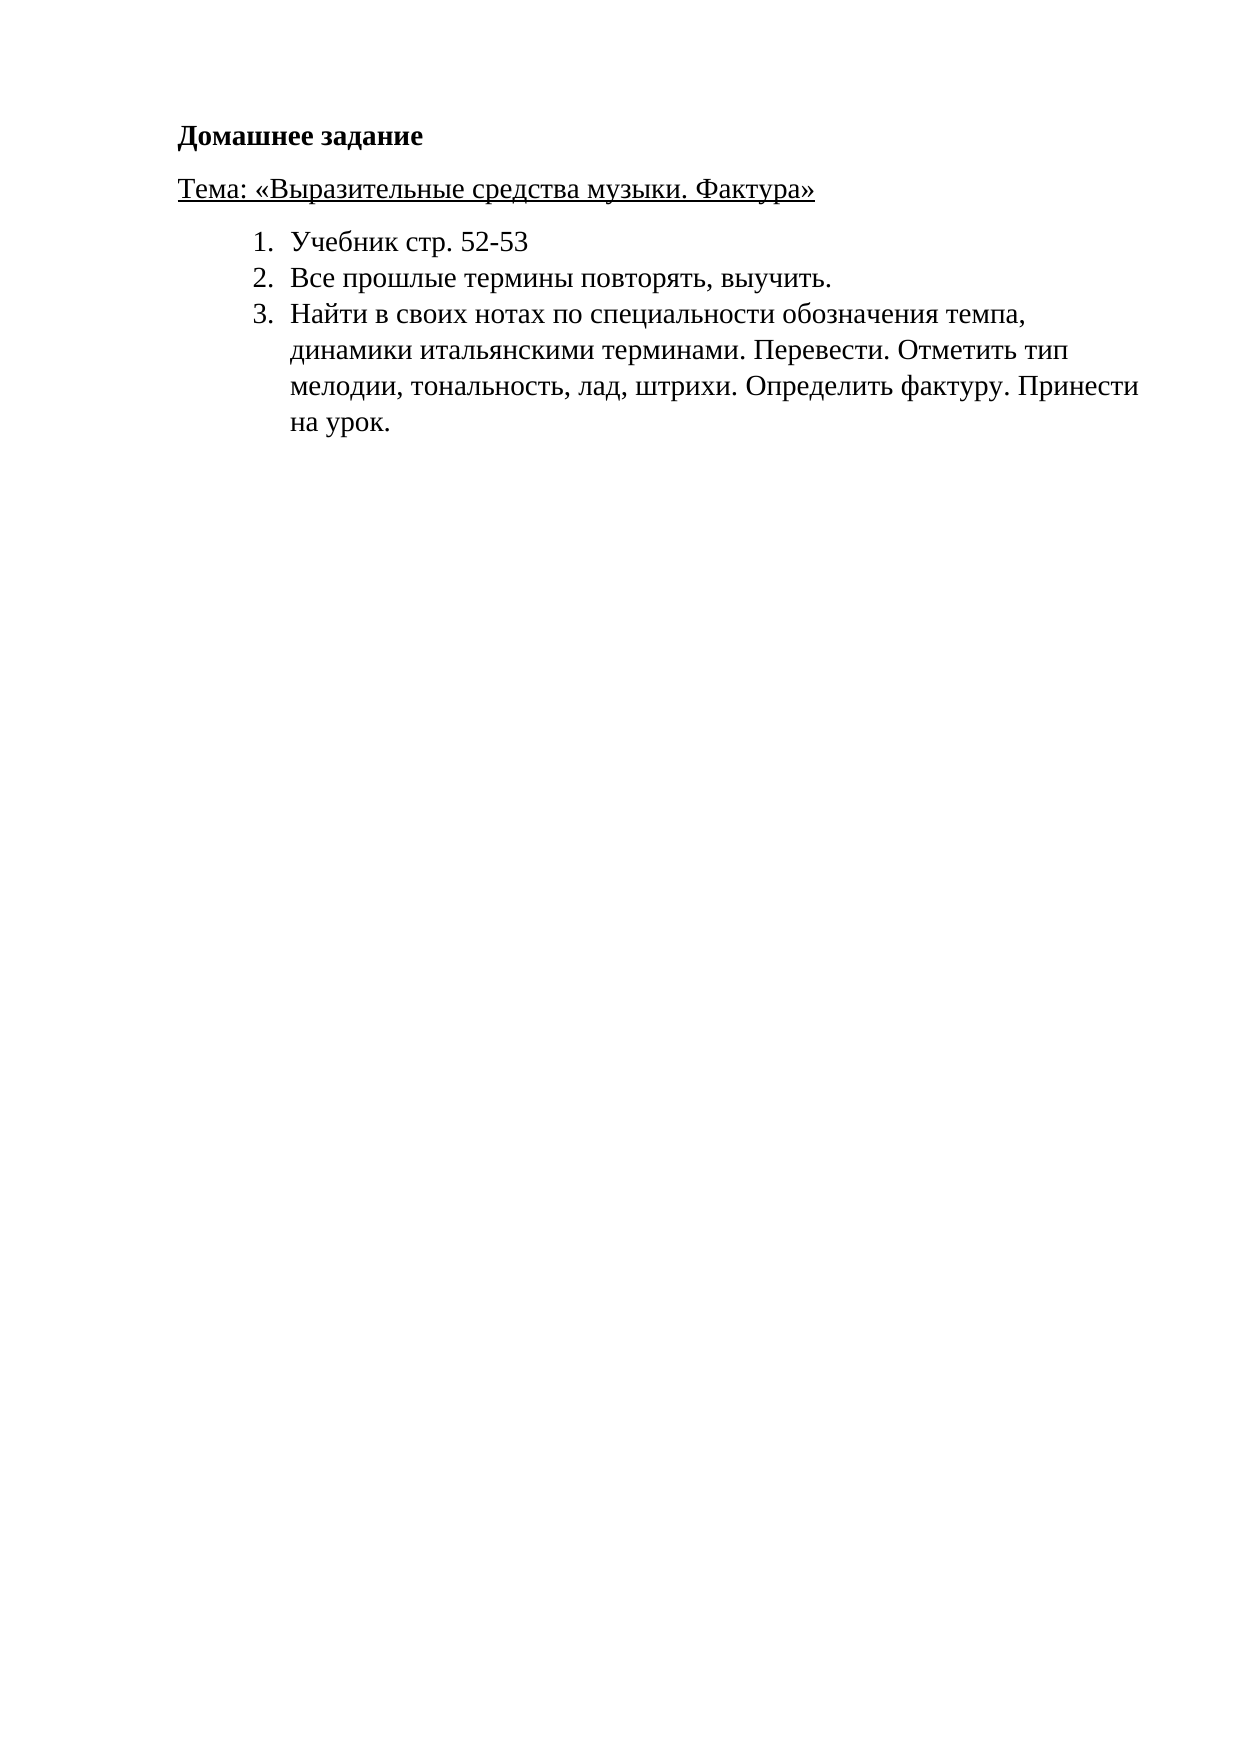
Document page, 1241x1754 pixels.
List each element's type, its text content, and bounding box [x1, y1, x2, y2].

text Домашнее задание [177, 118, 1152, 152]
text Тема: «Выразительные средства музыки. Фактура» [177, 171, 1152, 204]
list Учебник стр. 52-53 [252, 224, 1152, 257]
list Найти в своих нотах по специальности обозначения темпа, динамики итальянскими терминами. Перевести. Отметить тип мелодии, тональность, лад, штрихи. Определить фактуру. Принести на урок. [252, 296, 1152, 438]
list Все прошлые термины повторять, выучить. [252, 260, 1152, 293]
